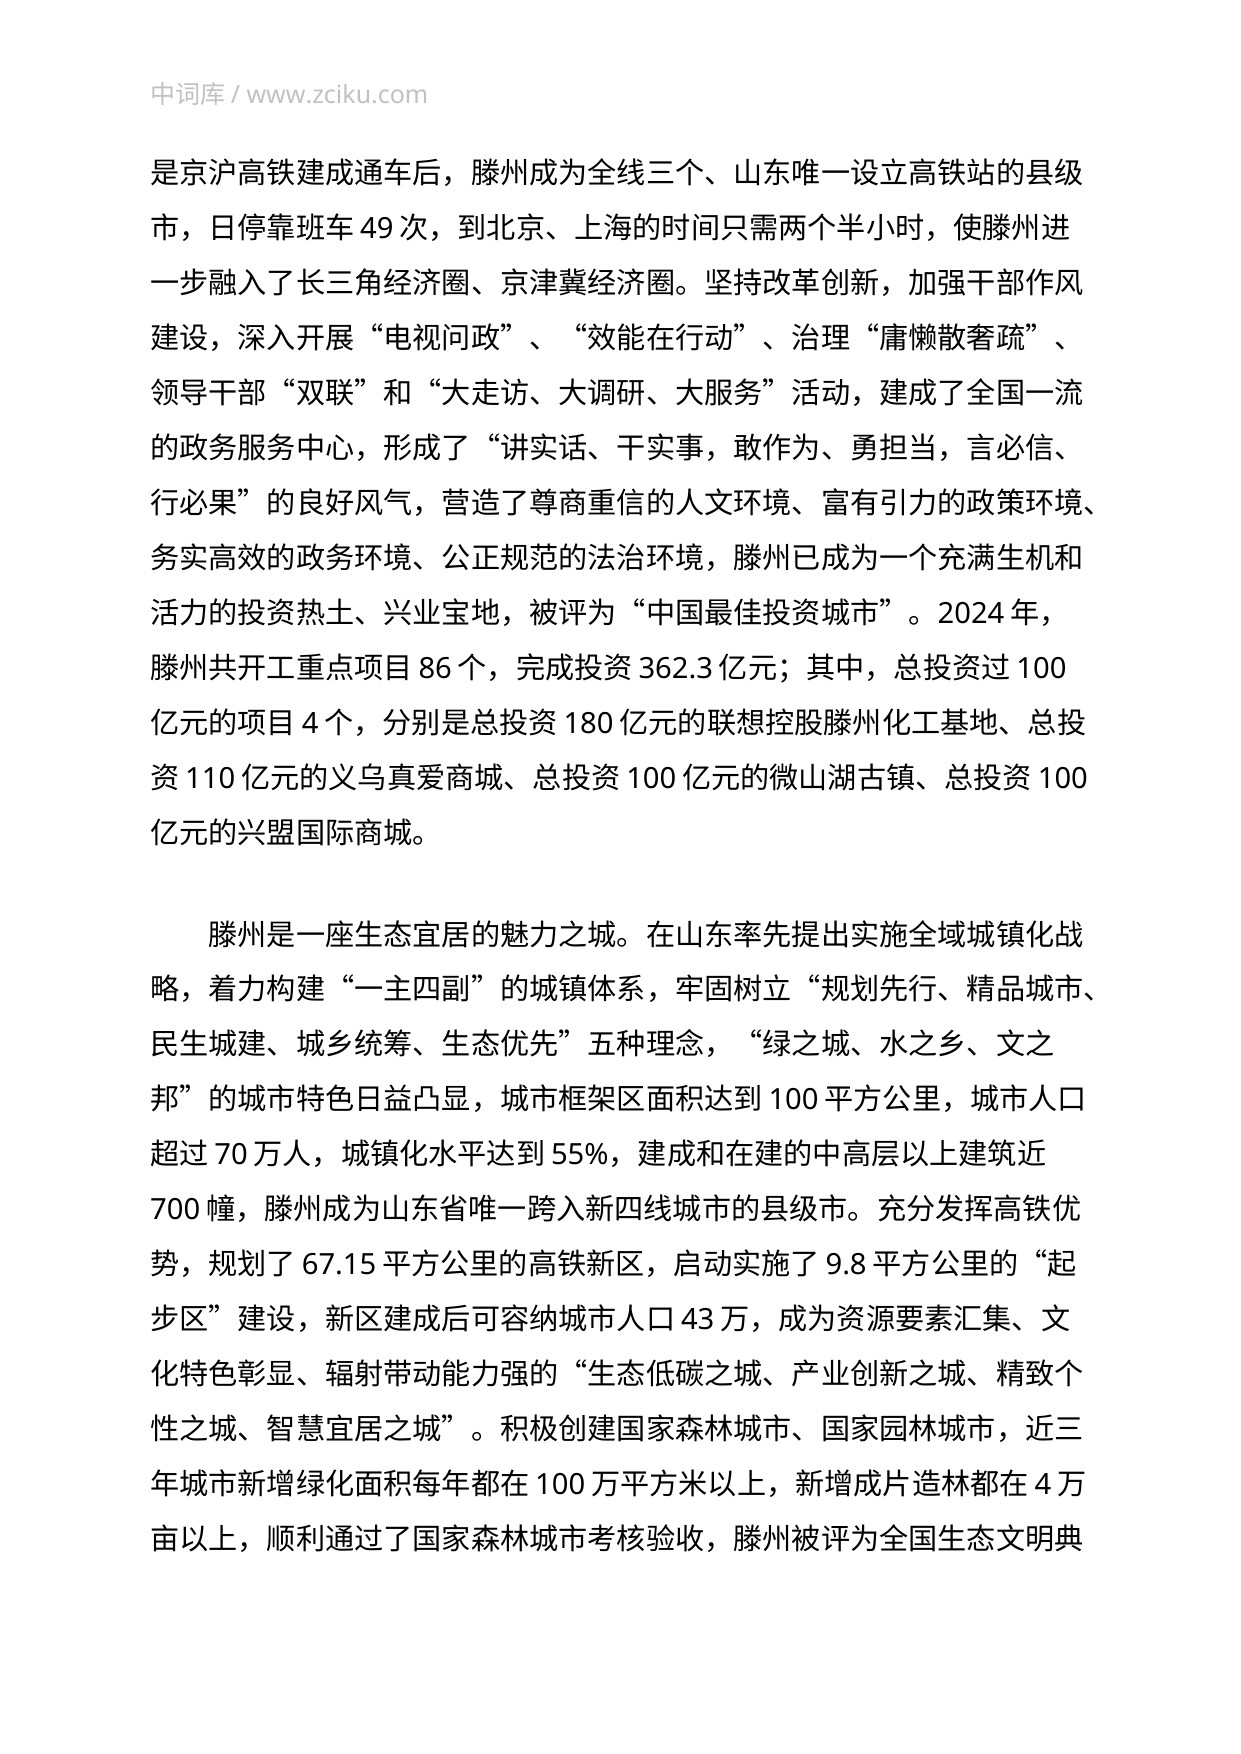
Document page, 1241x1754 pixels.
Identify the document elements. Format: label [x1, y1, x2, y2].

text [150, 150, 1090, 852]
text [150, 911, 1090, 1558]
